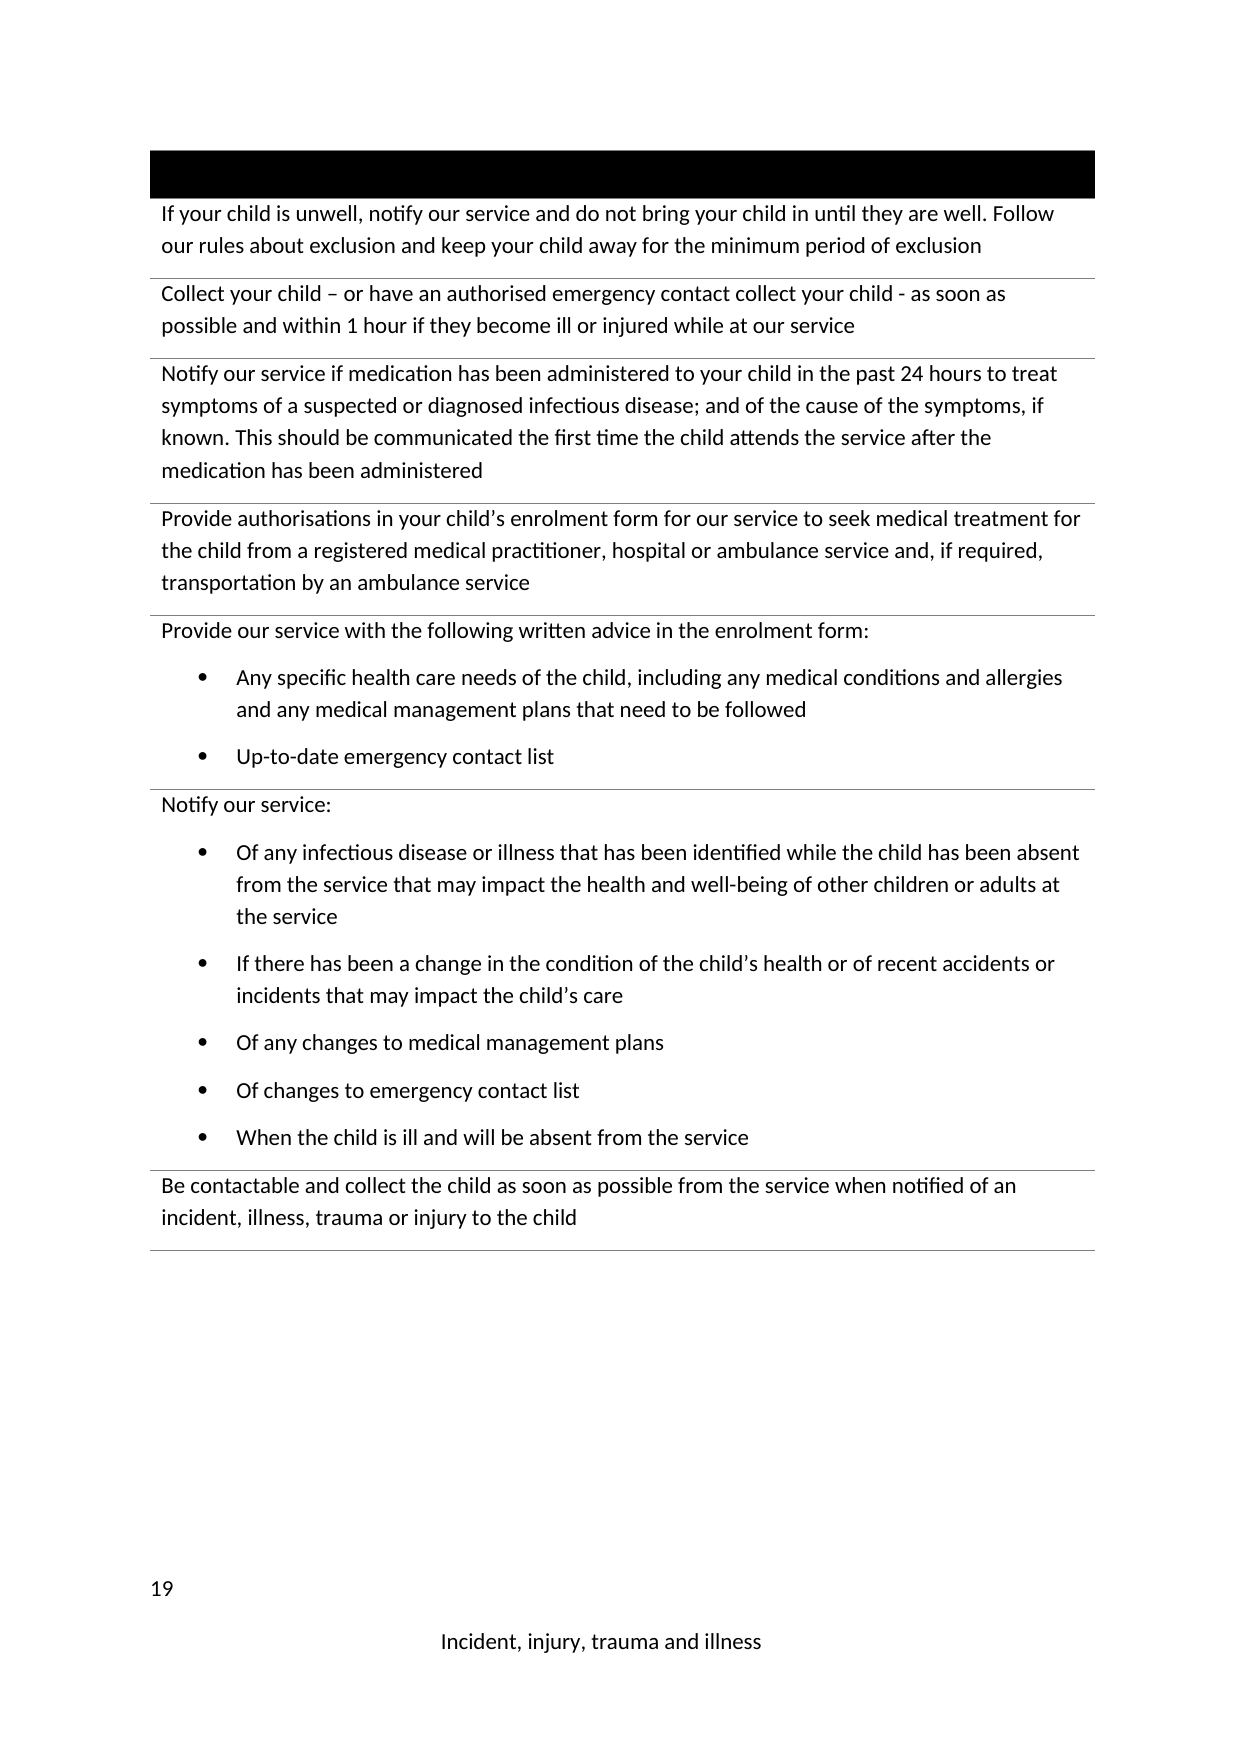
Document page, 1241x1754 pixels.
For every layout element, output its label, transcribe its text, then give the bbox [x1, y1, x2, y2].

table_cell Notify our service if medication has been administered to your child in the past 24 hours to treat symptoms of a suspected or diagnosed infectious disease; and of the cause of the symptoms, if known. This should be communicated the first time the child attends the service after the medication has been administered [150, 359, 1095, 503]
table_cell Provide authorisations in your child’s enrolment form for our service to seek medical treatment for the child from a registered medical practitioner, hospital or ambulance service and, if required, transportation by an ambulance service [150, 504, 1095, 615]
table_cell Collect your child – or have an authorised emergency contact collect your child - as soon as possible and within 1 hour if they become ill or injured while at our service [150, 279, 1095, 358]
table_cell Provide our service with the following written advice in the enrolment form: Any specific health care needs of the child, including any medical conditions and allergies and any medical management plans that need to be followed Up-to-date emergency contact list [150, 616, 1095, 789]
table_cell Be contactable and collect the child as soon as possible from the service when notified of an incident, illness, trauma or injury to the child [150, 1171, 1095, 1250]
table_cell Notify our service: Of any infectious disease or illness that has been identified while the child has been absent from the service that may impact the health and well-being of other children or adults at the service If there has been a change in the condition of the child’s health or of recent accidents or incidents that may impact the child’s care Of any changes to medical management plans Of changes to emergency contact list When the child is ill and will be absent from the service [150, 790, 1095, 1170]
table_cell If your child is unwell, notify our service and do not bring your child in until they are well. Follow our rules about exclusion and keep your child away for the minimum period of exclusion [150, 199, 1095, 278]
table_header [150, 151, 1095, 198]
